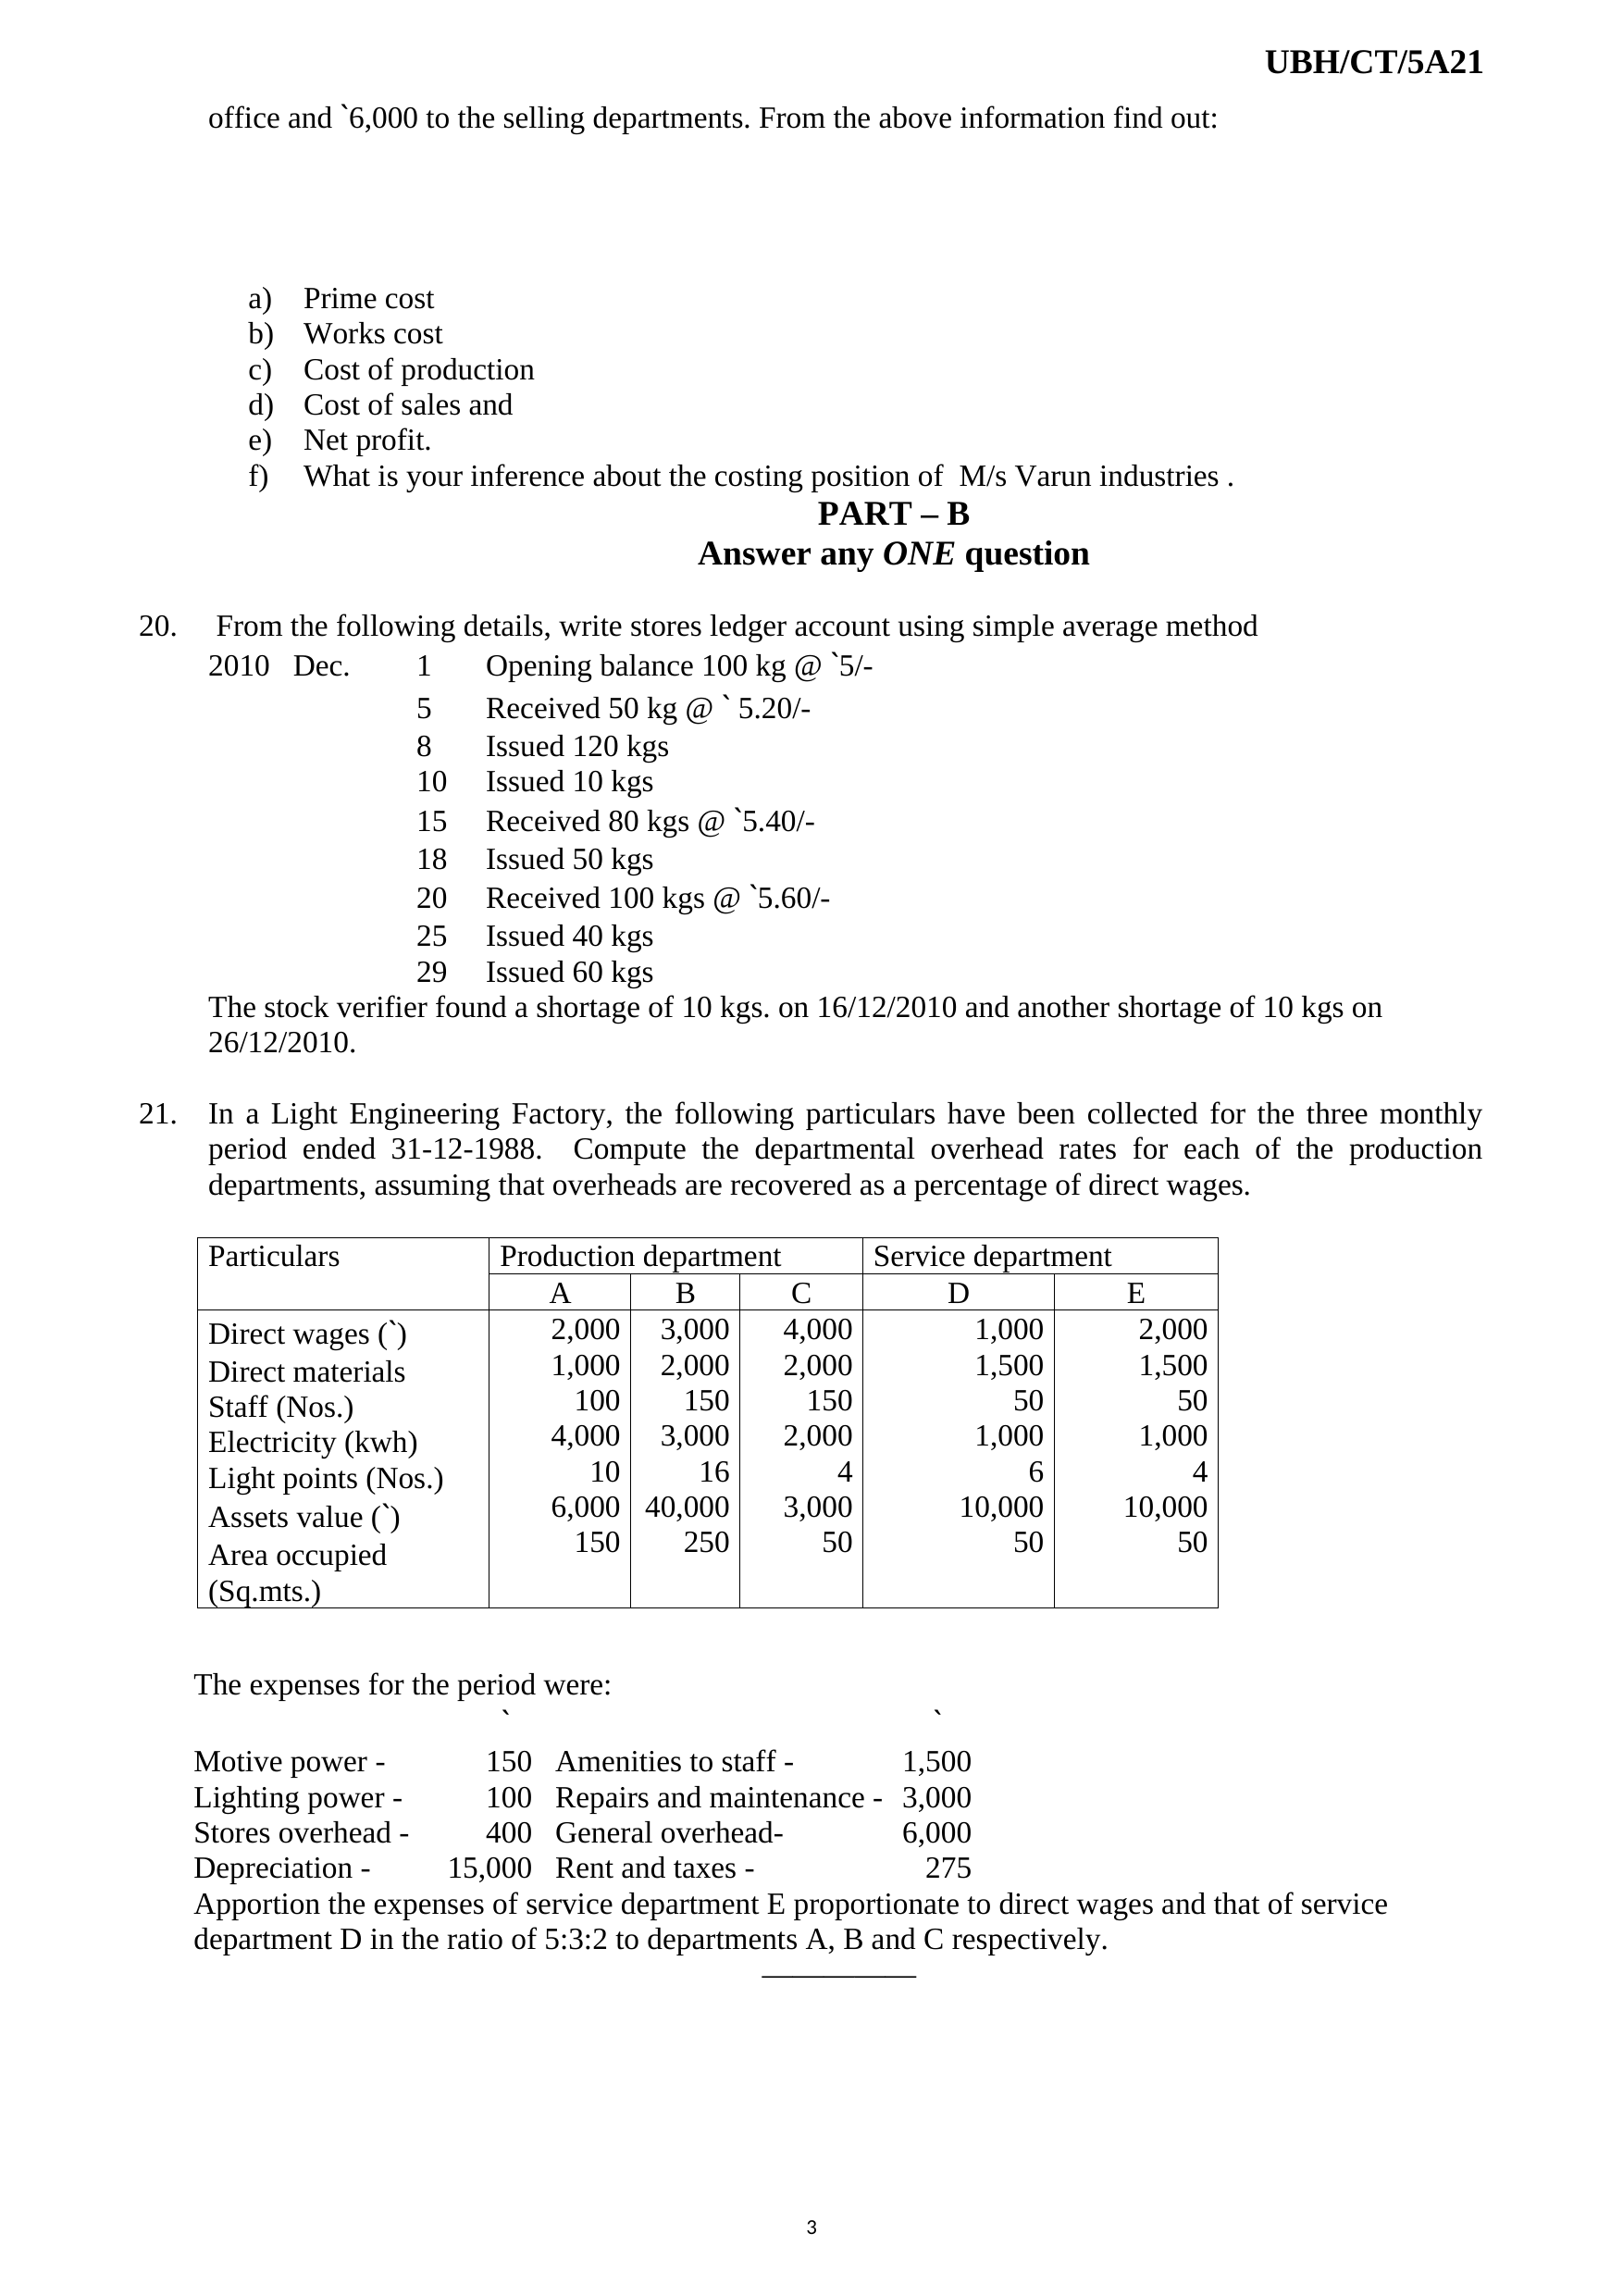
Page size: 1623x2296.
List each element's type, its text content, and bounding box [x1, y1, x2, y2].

table_header Production department [489, 1238, 862, 1273]
table_cell 2,000 1,500 50 1,000 4 10,000 50 [1055, 1310, 1218, 1607]
list 18 Issued 50 kgs [208, 840, 1484, 875]
table_cell B [631, 1274, 739, 1309]
list Cost of sales and [248, 386, 1484, 421]
text Motive power - 150 Amenities to staff - 1,500 [193, 1744, 1484, 1779]
text Stores overhead - 400 General overhead- 6,000 [193, 1814, 1484, 1850]
list 20 Received 100 kgs @ `5.60/- [208, 875, 1484, 918]
text The expenses for the period were: [193, 1666, 1484, 1701]
list 15 Received 80 kgs @ `5.40/- [208, 798, 1484, 840]
list From the following details, write stores ledger account using simple average method [139, 608, 1484, 643]
table_cell Direct wages (`) Direct materials Staff (Nos.) Electricity (kwh) Light points (Nos.) Assets value (`) Area occupied (Sq.mts.) [198, 1310, 489, 1607]
list 29 Issued 60 kgs [208, 953, 1484, 988]
table_cell 3,000 2,000 150 3,000 16 40,000 250 [631, 1310, 739, 1607]
list Cost of production [248, 351, 1484, 386]
list 2010 Dec. 1 Opening balance 100 kg @ `5/- [208, 643, 1484, 685]
list 5 Received 50 kg @ ` 5.20/- [208, 685, 1484, 727]
table_cell C [740, 1274, 862, 1309]
list What is your inference about the costing position of M/s Varun industries . [248, 457, 1484, 492]
text ` ` [193, 1701, 1484, 1744]
list Prime cost [248, 279, 1484, 315]
list 10 Issued 10 kgs [208, 763, 1484, 798]
text ————— [193, 1956, 1484, 1992]
table_cell A [489, 1274, 630, 1309]
list The stock verifier found a shortage of 10 kgs. on 16/12/2010 and another shortage of 10 kgs on 26/12/2010. [208, 988, 1484, 1060]
text Lighting power - 100 Repairs and maintenance - 3,000 [193, 1779, 1484, 1814]
text Apportion the expenses of service department E proportionate to direct wages and that of service department D in the ratio of 5:3:2 to departments A, B and C respectively. [193, 1885, 1484, 1956]
list 8 Issued 120 kgs [208, 727, 1484, 763]
table_cell E [1055, 1274, 1218, 1309]
text office and `6,000 to the selling departments. From the above information find out: [139, 95, 1484, 138]
list Net profit. [248, 421, 1484, 457]
table_cell 4,000 2,000 150 2,000 4 3,000 50 [740, 1310, 862, 1607]
list PART – B [304, 492, 1484, 532]
text Depreciation - 15,000 Rent and taxes - 275 [193, 1850, 1484, 1885]
table_cell 1,000 1,500 50 1,000 6 10,000 50 [863, 1310, 1054, 1607]
list In a Light Engineering Factory, the following particulars have been collected for the three monthly period ended 31-12-1988. Compute the departmental overhead rates for each of the production departments, assuming that overheads are recovered as a percentage of direct wages. [139, 1095, 1484, 1201]
list Works cost [248, 315, 1484, 351]
list Answer any ONE question [304, 532, 1484, 572]
table_header Service department [863, 1238, 1218, 1273]
table_cell D [863, 1274, 1054, 1309]
table_header Particulars [198, 1238, 489, 1309]
list 25 Issued 40 kgs [208, 918, 1484, 953]
table_cell 2,000 1,000 100 4,000 10 6,000 150 [489, 1310, 630, 1607]
